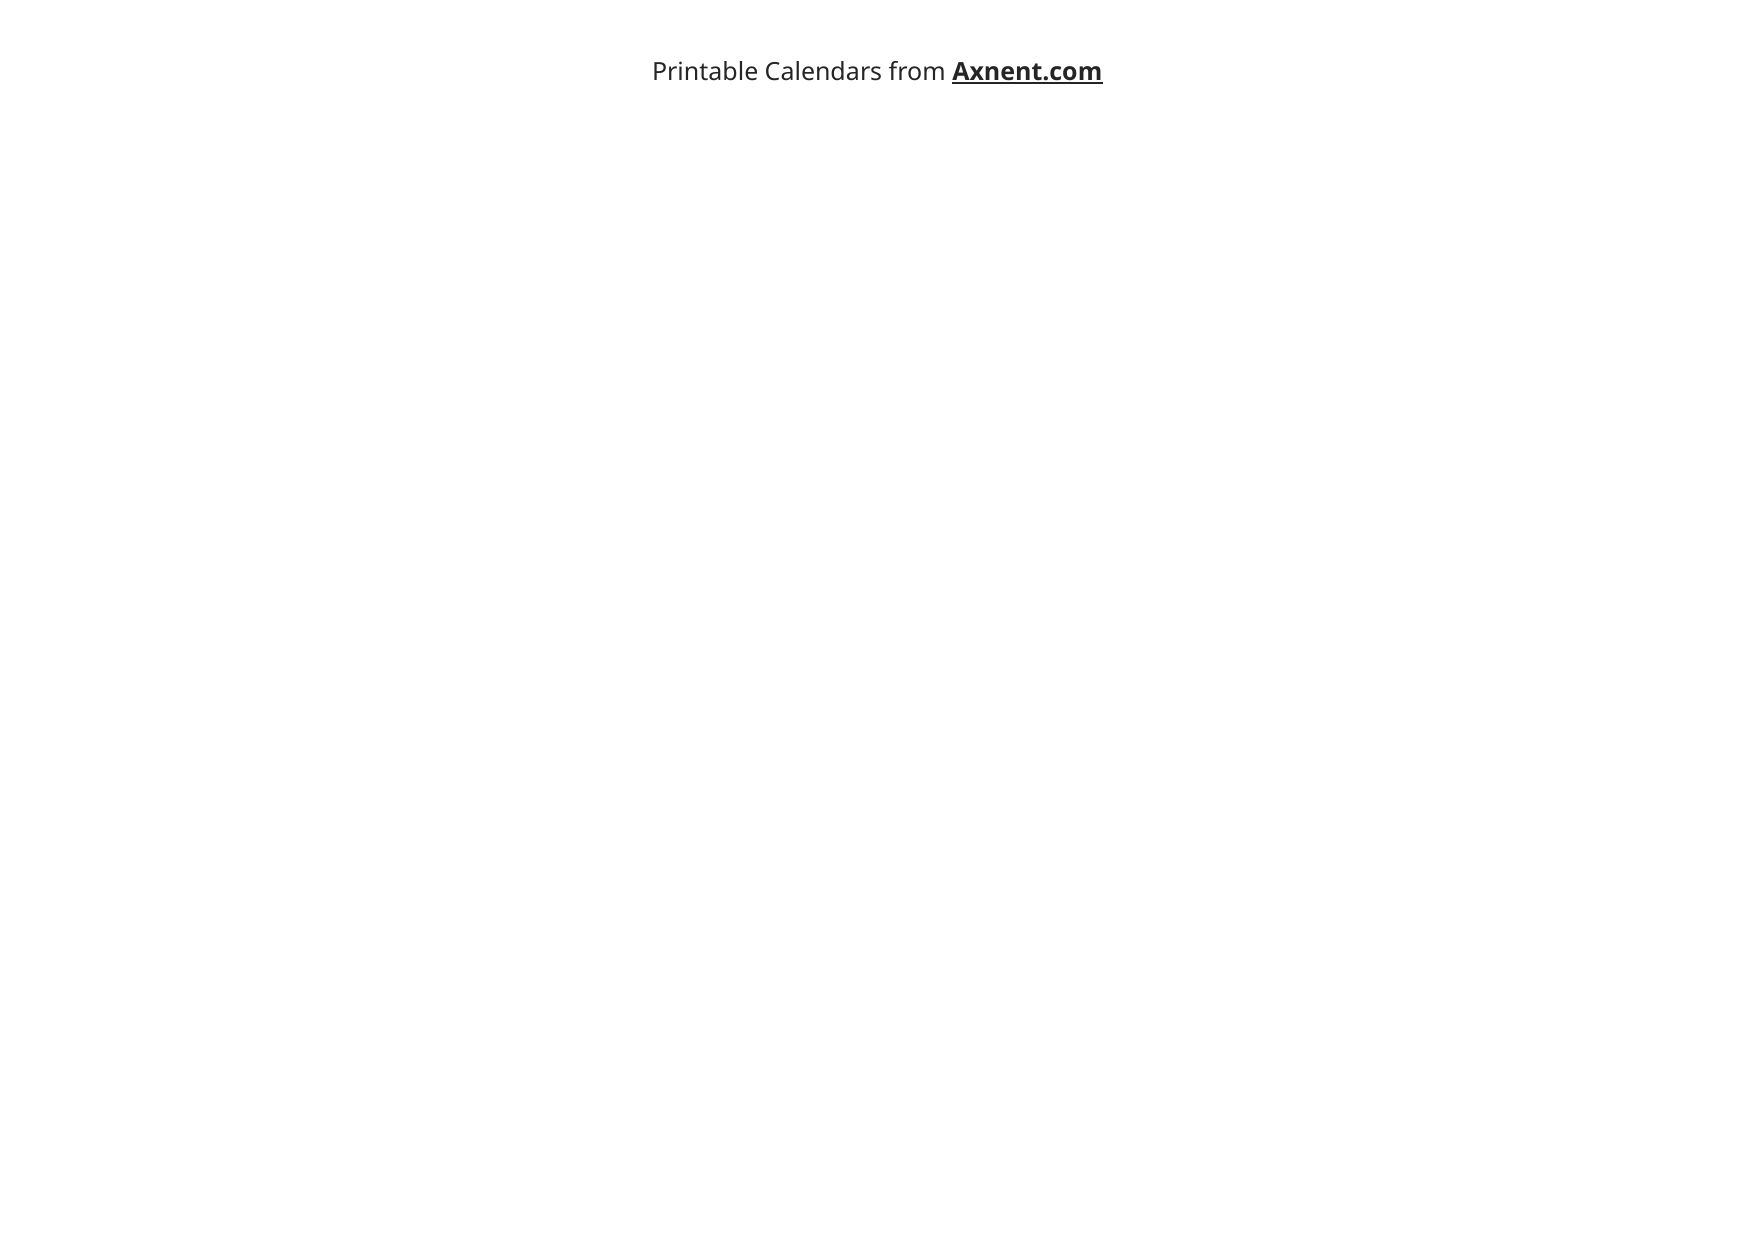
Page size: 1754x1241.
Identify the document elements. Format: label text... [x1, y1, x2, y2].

text Printable Calendars from Axnent.com [65, 53, 1689, 87]
